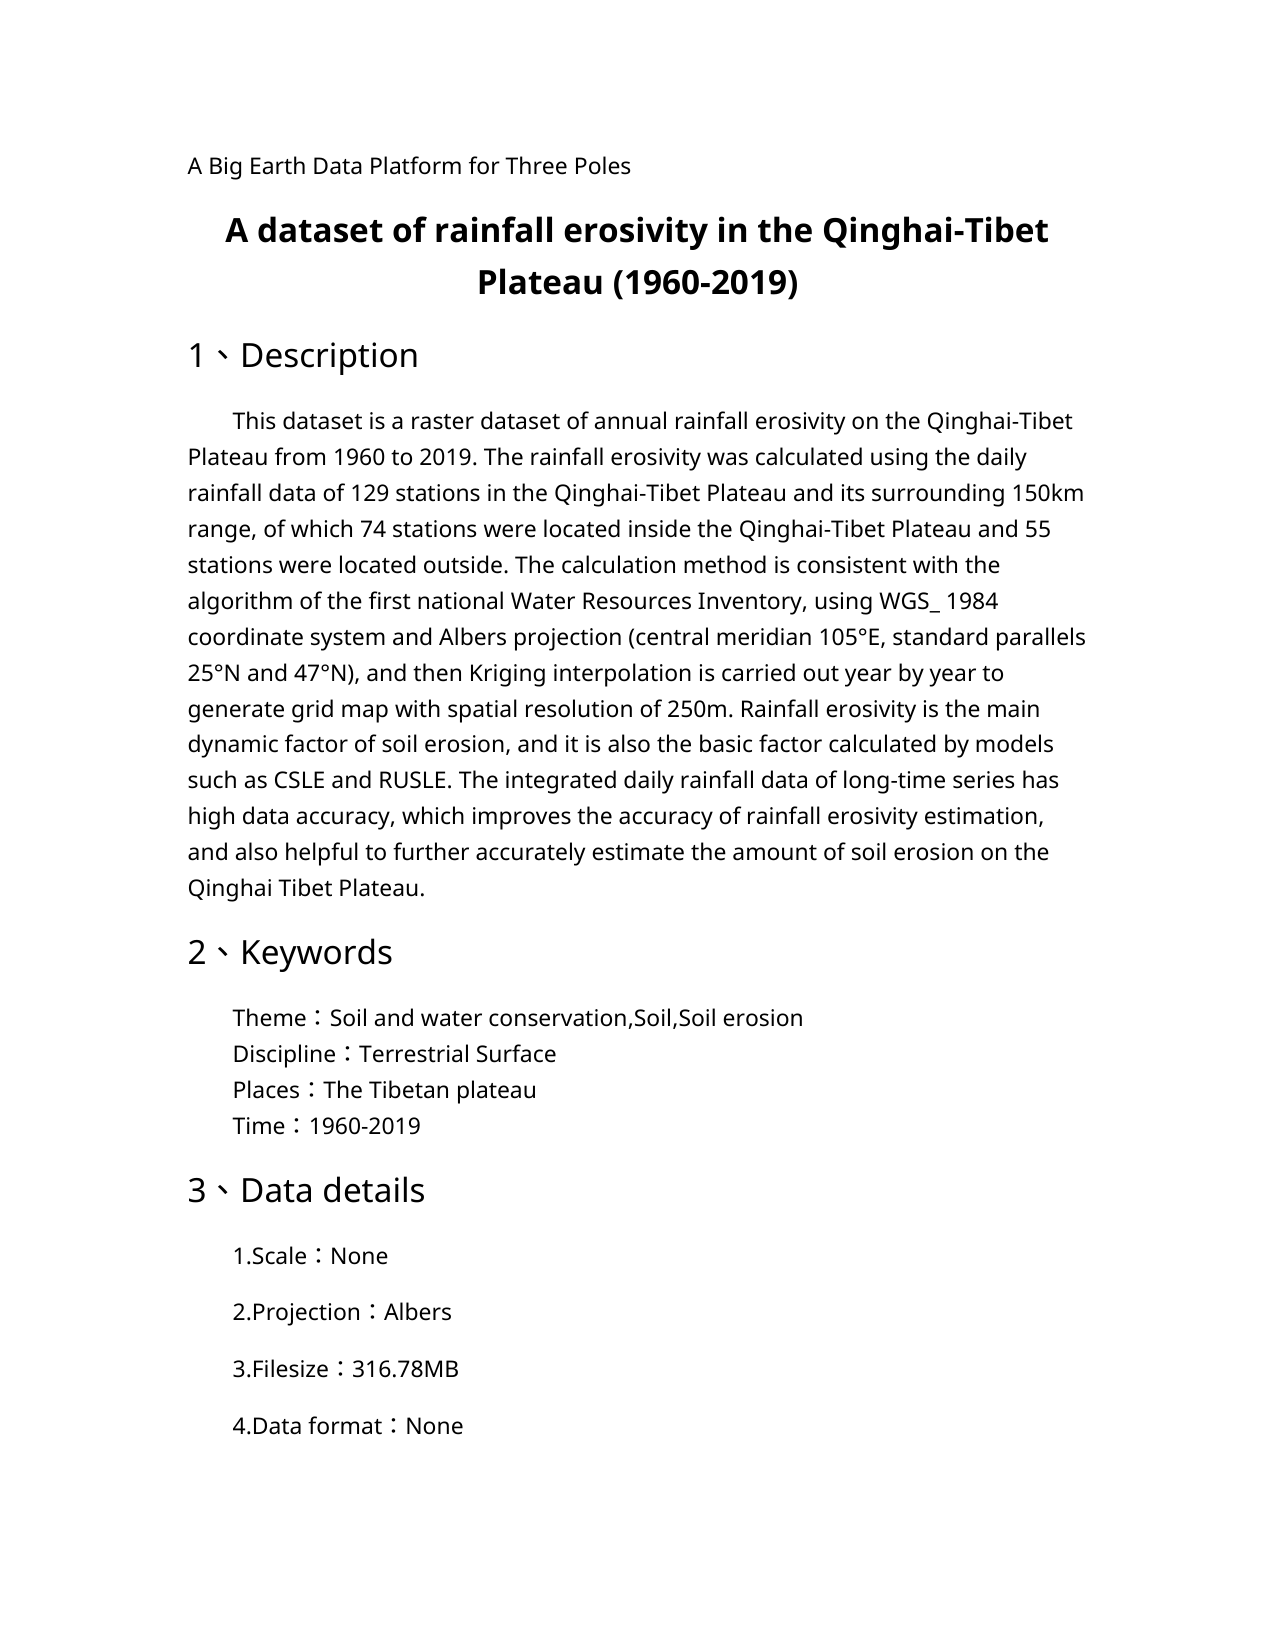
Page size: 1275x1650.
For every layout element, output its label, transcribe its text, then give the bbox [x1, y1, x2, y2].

text Theme：Soil and water conservation,Soil,Soil erosion Discipline：Terrestrial Surface Places：The Tibetan plateau Time：1960-2019 [232, 1002, 1087, 1141]
text 3.Filesize：316.78MB [232, 1353, 1087, 1384]
text 4.Data format：None [232, 1410, 1087, 1441]
text 2、Keywords [187, 929, 1087, 974]
text 3、Data details [187, 1167, 1087, 1212]
text This dataset is a raster dataset of annual rainfall erosivity on the Qinghai-Tibet Plateau from 1960 to 2019. The rainfall erosivity was calculated using the daily rainfall data of 129 stations in the Qinghai-Tibet Plateau and its surrounding 150km range, of which 74 stations were located inside the Qinghai-Tibet Plateau and 55 stations were located outside. The calculation method is consistent with the algorithm of the first national Water Resources Inventory, using WGS_ 1984 coordinate system and Albers projection (central meridian 105°E, standard parallels 25°N and 47°N), and then Kriging interpolation is carried out year by year to generate grid map with spatial resolution of 250m. Rainfall erosivity is the main dynamic factor of soil erosion, and it is also the basic factor calculated by models such as CSLE and RUSLE. The integrated daily rainfall data of long-time series has high data accuracy, which improves the accuracy of rainfall erosivity estimation, and also helpful to further accurately estimate the amount of soil erosion on the Qinghai Tibet Plateau. [187, 405, 1087, 903]
text A Big Earth Data Platform for Three Poles [187, 150, 1087, 181]
text 1、Description [187, 332, 1087, 377]
text 1.Scale：None [232, 1239, 1087, 1271]
text A dataset of rainfall erosivity in the Qinghai-Tibet Plateau (1960-2019) [187, 207, 1087, 304]
text 2.Projection：Albers [232, 1296, 1087, 1328]
